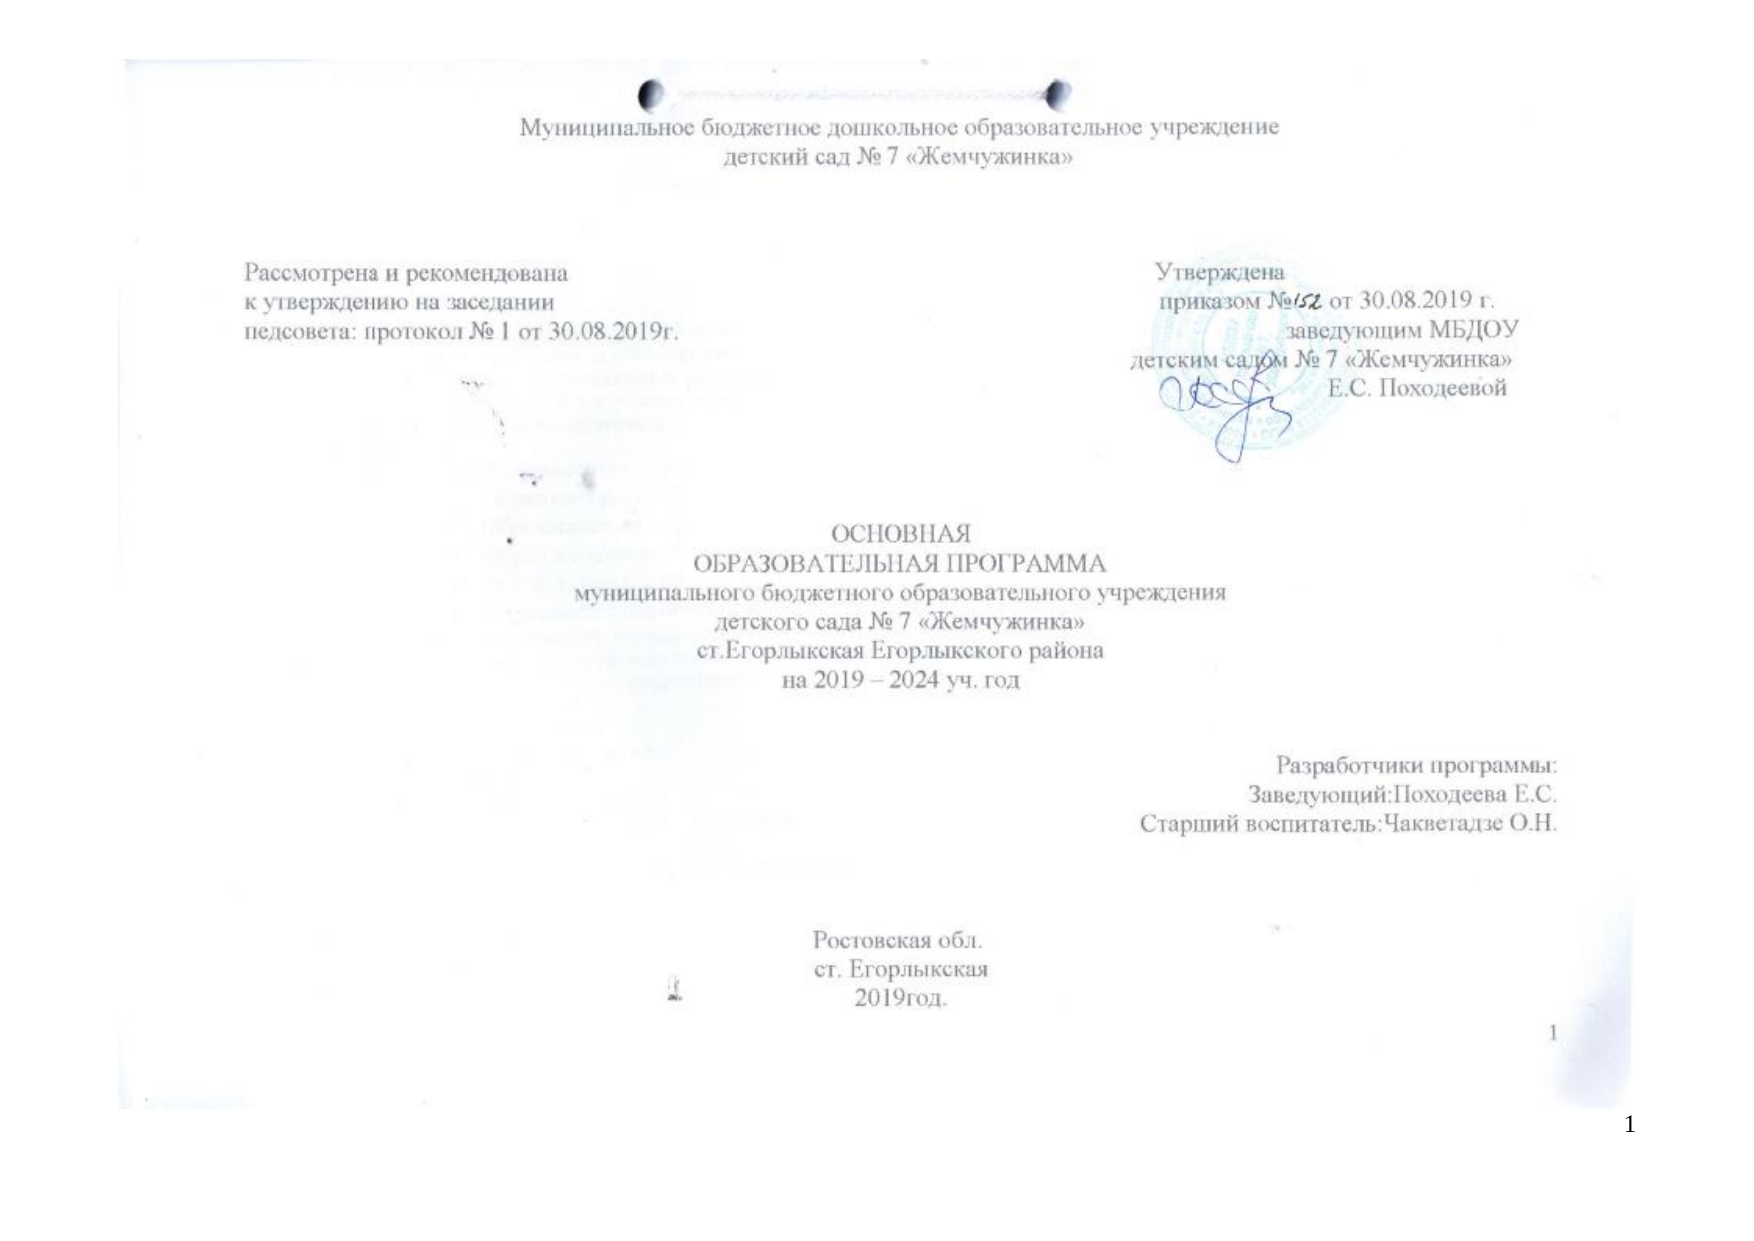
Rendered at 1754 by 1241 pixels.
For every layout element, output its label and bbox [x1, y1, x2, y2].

picture [118, 59, 1636, 1109]
